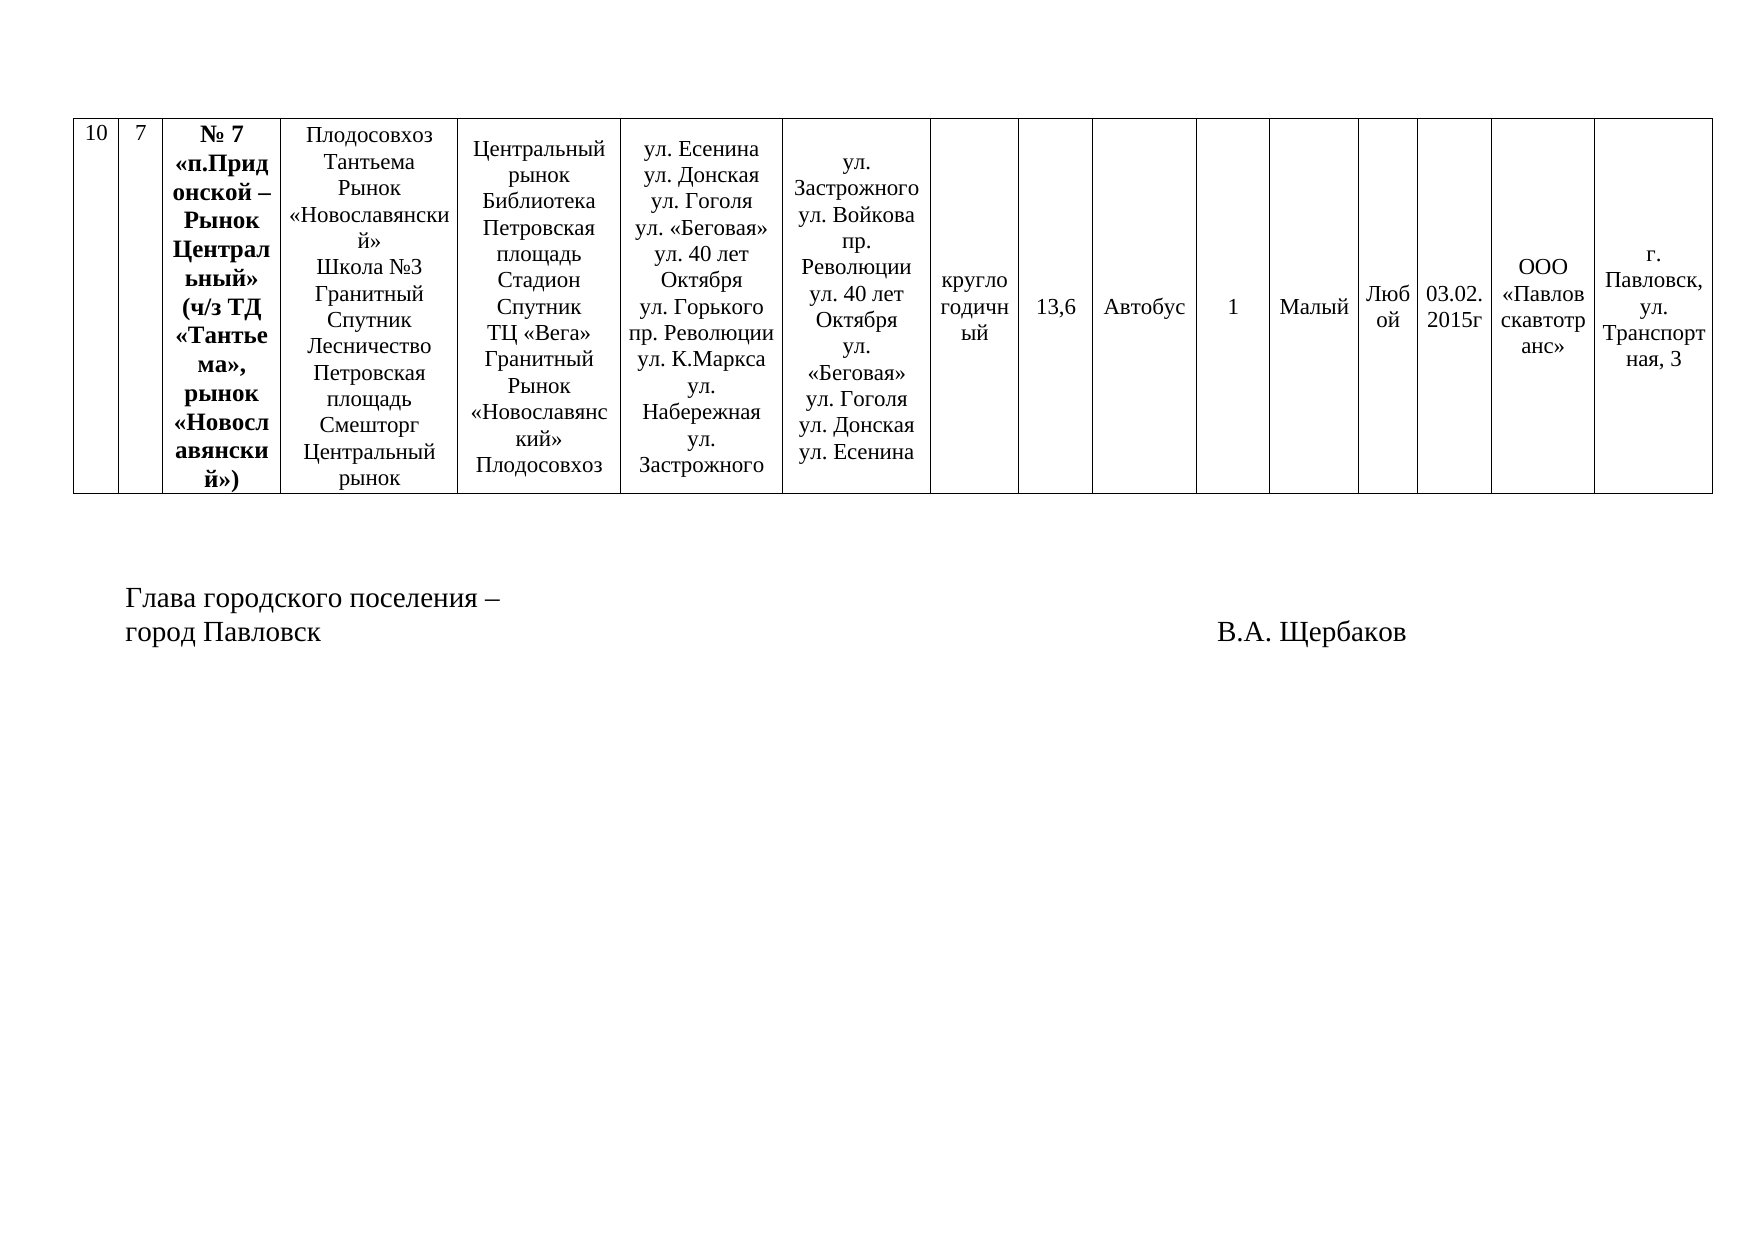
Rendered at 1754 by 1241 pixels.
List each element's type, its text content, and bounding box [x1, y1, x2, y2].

table_cell ул. Застрожного ул. Войкова пр. Революции ул. 40 лет Октября ул. «Беговая» ул. Гоголя ул. Донская ул. Есенина [783, 119, 930, 493]
table_cell 13,6 [1019, 119, 1092, 493]
table_cell ул. Есенина ул. Донская ул. Гоголя ул. «Беговая» ул. 40 лет Октября ул. Горького пр. Революции ул. К.Маркса ул. Набережная ул. Застрожного [621, 119, 782, 493]
subtitle Глава городского поселения – [89, 580, 1624, 614]
table_cell № 7 «п.Придонской – Рынок Центральный» (ч/з ТД «Тантьема», рынок «Новославянский») [163, 119, 280, 493]
table_cell 7 [119, 119, 162, 493]
table_cell 10 [74, 119, 118, 493]
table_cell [1595, 119, 1712, 493]
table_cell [1492, 119, 1594, 493]
table_cell Любой [1359, 119, 1417, 493]
subtitle город Павловск В.А. Щербаков [89, 614, 1624, 647]
table_cell 1 [1197, 119, 1269, 493]
table_cell круглогодичный [931, 119, 1018, 493]
table_cell Плодосовхоз Тантьема Рынок «Новославянский» Школа №3 Гранитный Спутник Лесничество Петровская площадь Смешторг Центральный рынок [281, 119, 457, 493]
table_cell Автобус [1093, 119, 1196, 493]
table_cell 03.02.2015г [1418, 119, 1491, 493]
table_cell Малый [1270, 119, 1358, 493]
table_cell Центральный рынок Библиотека Петровская площадь Стадион Спутник ТЦ «Вега» Гранитный Рынок «Новославянский» Плодосовхоз [458, 119, 620, 493]
